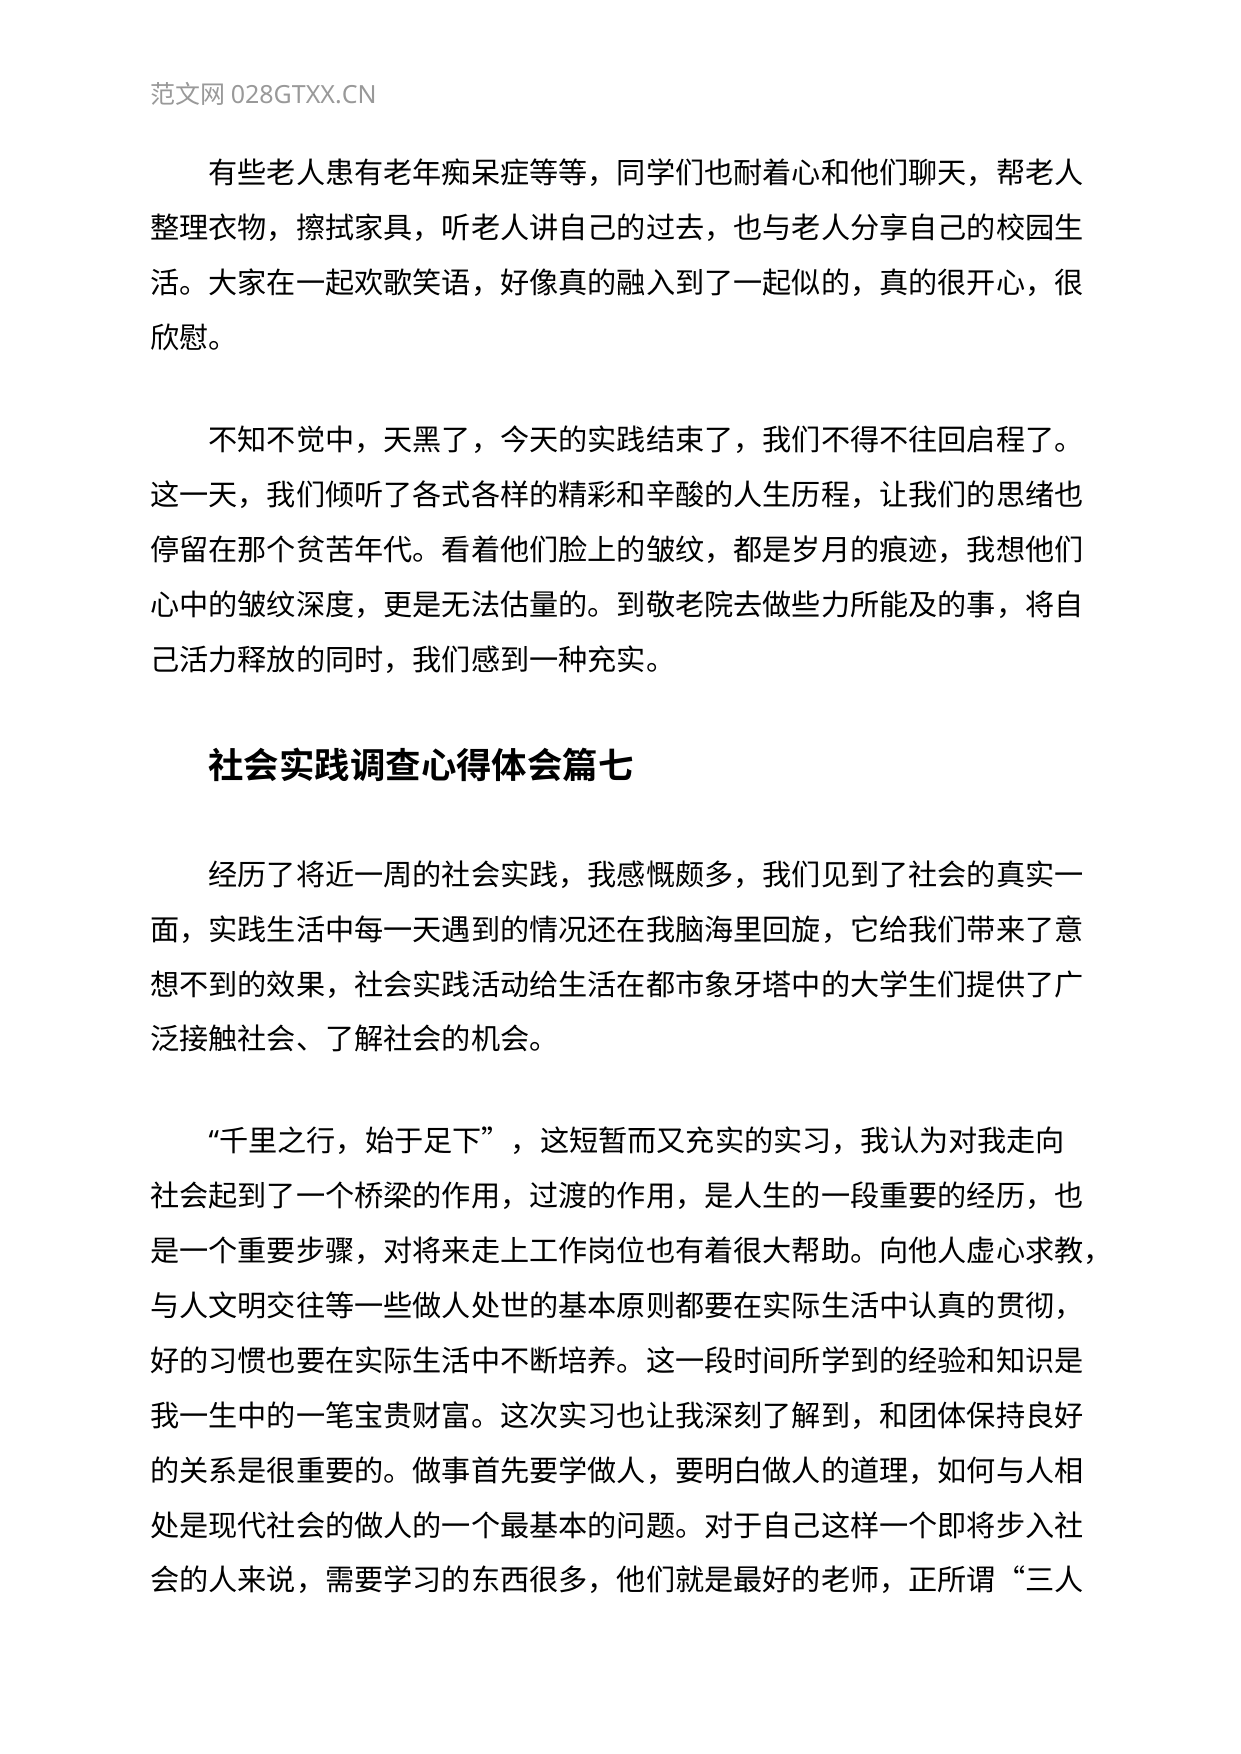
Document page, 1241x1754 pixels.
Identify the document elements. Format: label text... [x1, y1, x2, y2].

text 有些老人患有老年痴呆症等等，同学们也耐着心和他们聊天，帮老人整理衣物，擦拭家具，听老人讲自己的过去，也与老人分享自己的校园生活。大家在一起欢歌笑语，好像真的融入到了一起似的，真的很开心，很欣慰。 [150, 150, 1090, 357]
text 不知不觉中，天黑了，今天的实践结束了，我们不得不往回启程了。这一天，我们倾听了各式各样的精彩和辛酸的人生历程，让我们的思绪也停留在那个贫苦年代。看着他们脸上的皱纹，都是岁月的痕迹，我想他们心中的皱纹深度，更是无法估量的。到敬老院去做些力所能及的事，将自己活力释放的同时，我们感到一种充实。 [150, 416, 1090, 678]
text 经历了将近一周的社会实践，我感慨颇多，我们见到了社会的真实一面，实践生活中每一天遇到的情况还在我脑海里回旋，它给我们带来了意想不到的效果，社会实践活动给生活在都市象牙塔中的大学生们提供了广泛接触社会、了解社会的机会。 [150, 851, 1090, 1058]
text 社会实践调查心得体会篇七 [150, 738, 1090, 789]
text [150, 1118, 1090, 1599]
